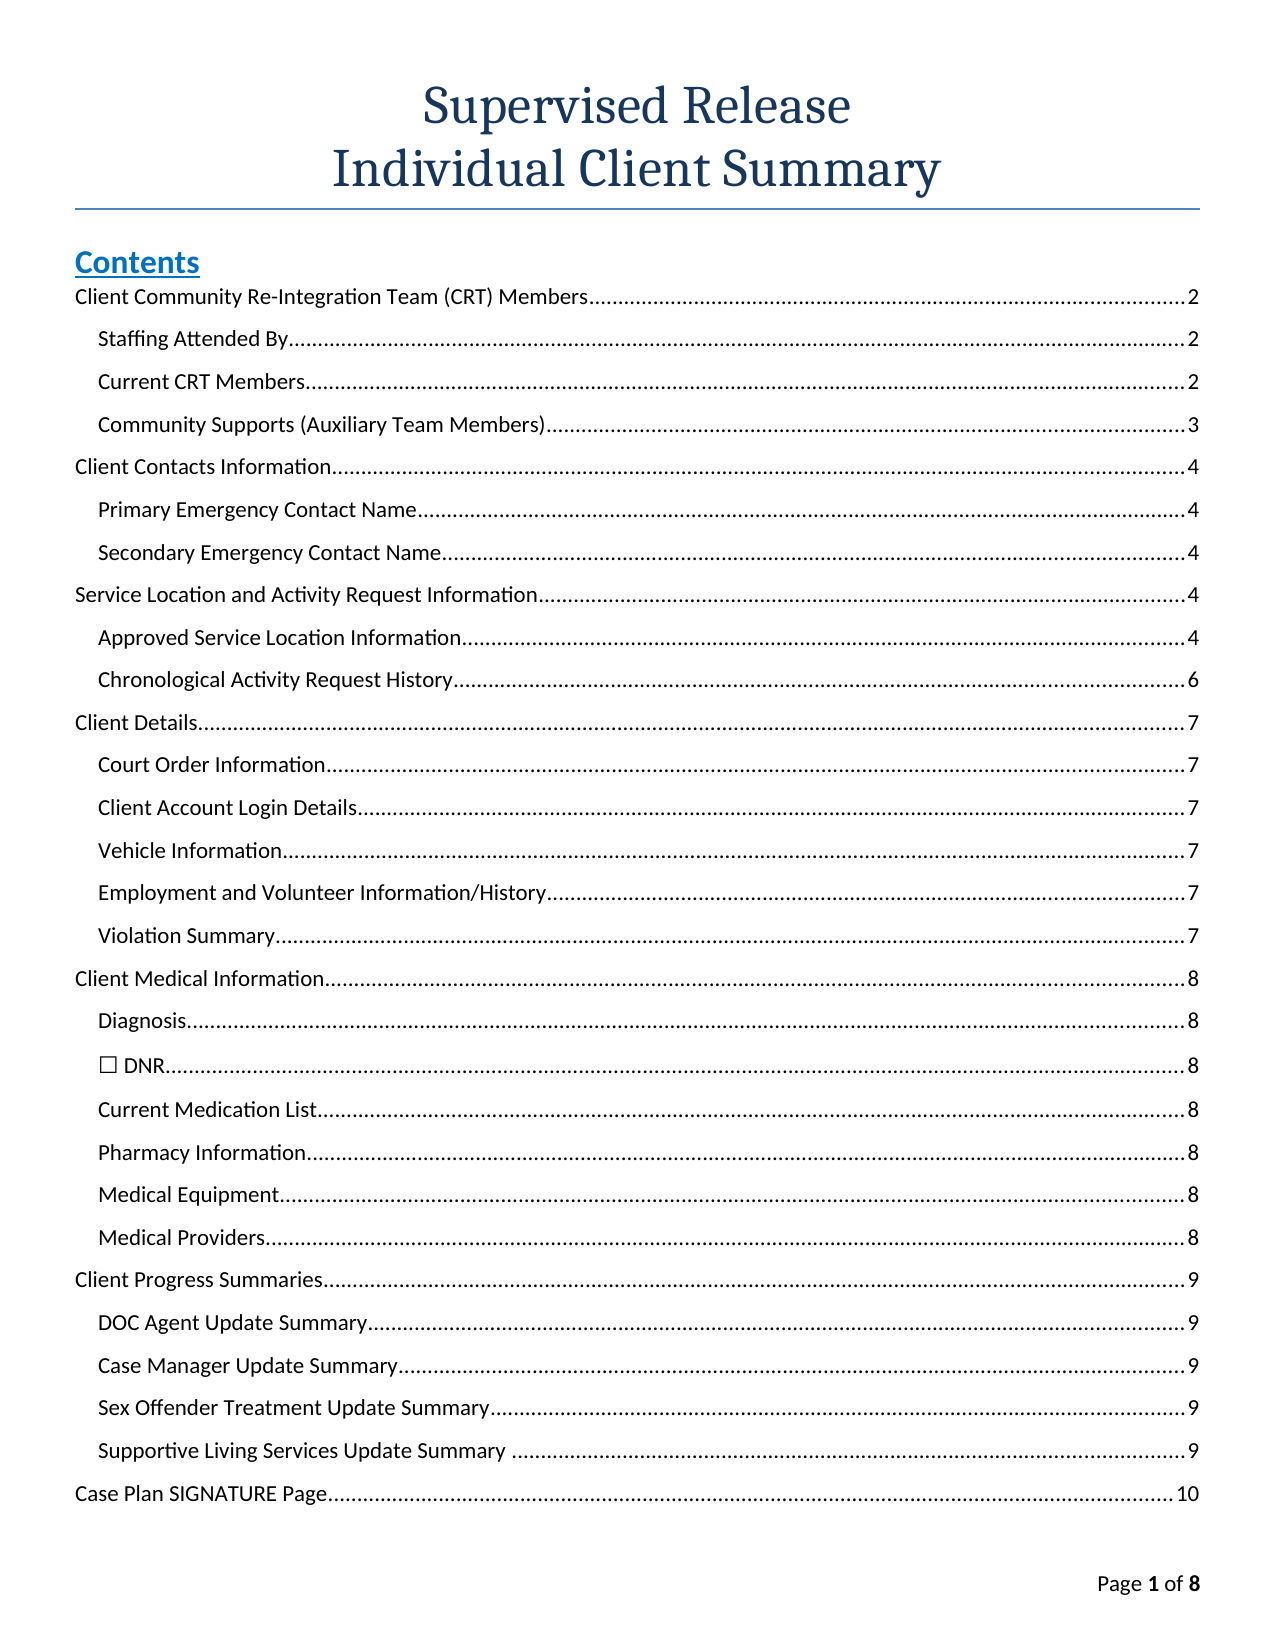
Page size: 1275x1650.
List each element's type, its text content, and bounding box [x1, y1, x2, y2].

title Supervised Release [75, 75, 1200, 137]
title Individual Client Summary [75, 137, 1200, 208]
